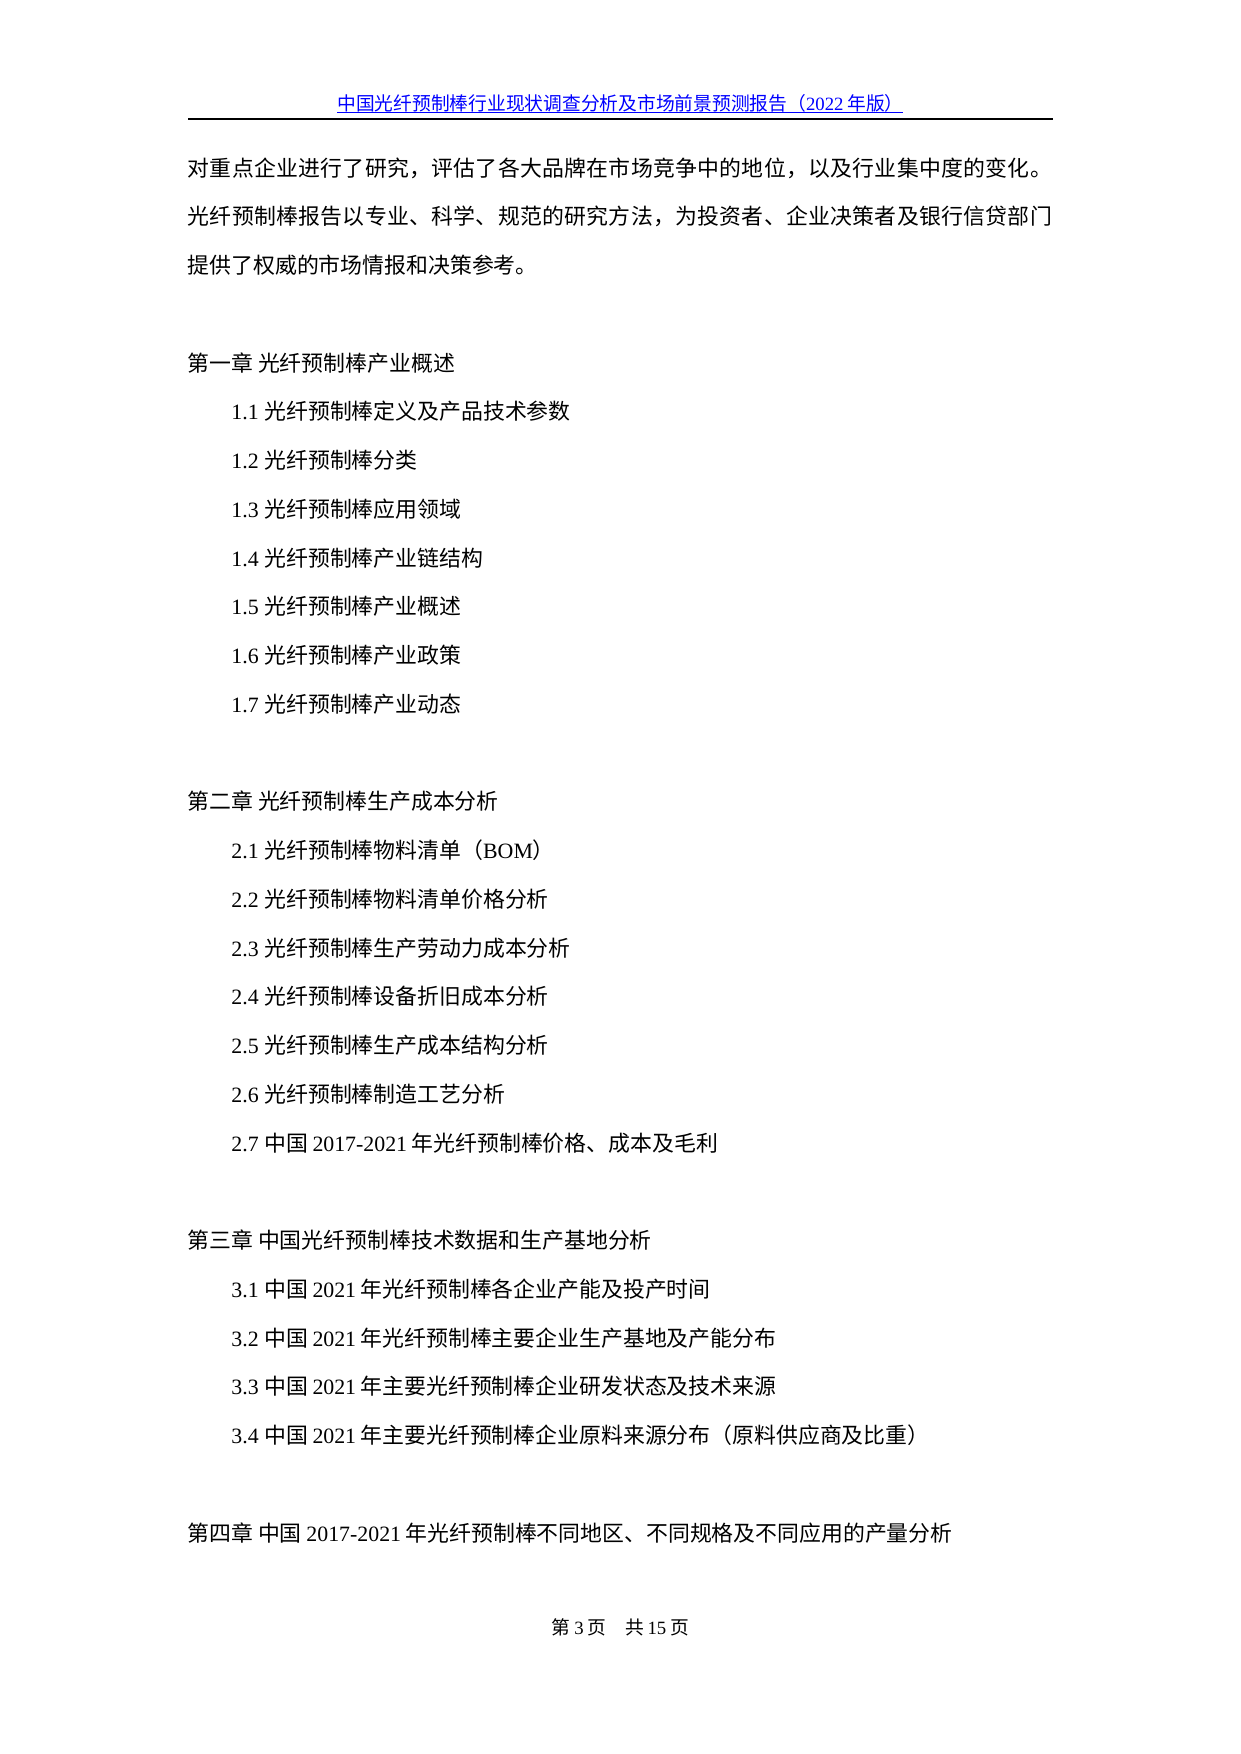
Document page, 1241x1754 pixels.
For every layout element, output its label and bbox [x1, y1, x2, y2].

text [187, 150, 1053, 1548]
